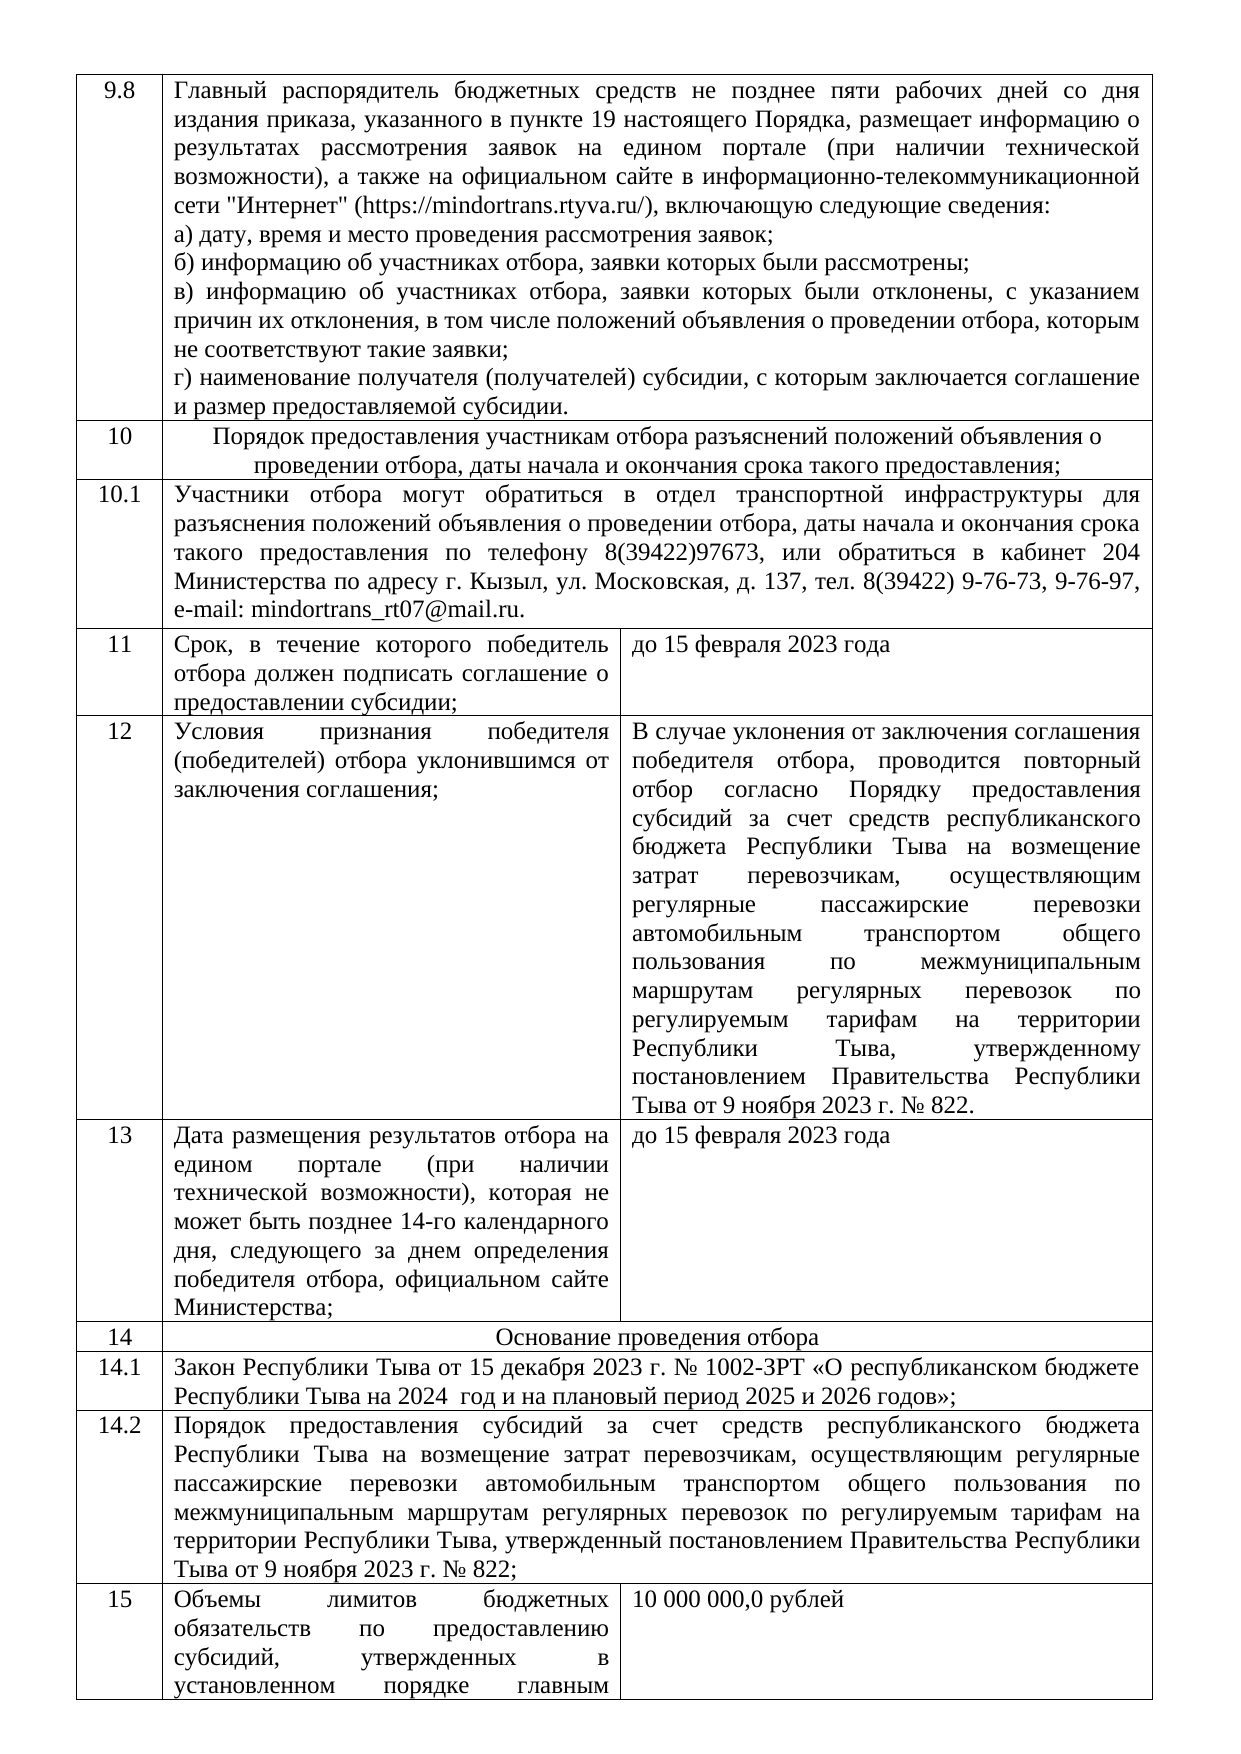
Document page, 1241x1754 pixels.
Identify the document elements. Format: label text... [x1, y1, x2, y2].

table_cell 10 [77, 421, 162, 478]
table_cell 13 [77, 1120, 162, 1321]
table_cell Участники отбора могут обратиться в отдел транспортной инфраструктуры для разъяснения положений объявления о проведении отбора, даты начала и окончания срока такого предоставления по телефону 8(39422)97673, или обратиться в кабинет 204 Министерства по адресу г. Кызыл, ул. Московская, д. 137, тел. 8(39422) 9-76-73, 9-76-97, e-mail: mindortrans_rt07@mail.ru. [163, 480, 1152, 628]
table_cell Дата размещения результатов отбора на едином портале (при наличии технической возможности), которая не может быть позднее 14-го календарного дня, следующего за днем определения победителя отбора, официальном сайте Министерства; [163, 1120, 620, 1321]
table_cell 10 000 000,0 рублей [621, 1584, 1152, 1699]
table_cell Условия признания победителя (победителей) отбора уклонившимся от заключения соглашения; [163, 716, 620, 1119]
table_cell Основание проведения отбора [163, 1322, 1152, 1351]
table_cell 14.1 [77, 1352, 162, 1409]
table_cell 14 [77, 1322, 162, 1351]
table_cell Срок, в течение которого победитель отбора должен подписать соглашение о предоставлении субсидии; [163, 629, 620, 715]
table_cell до 15 февраля 2023 года [621, 1120, 1152, 1321]
table_cell Закон Республики Тыва от 15 декабря 2023 г. № 1002-ЗРТ «О республиканском бюджете Республики Тыва на 2024 год и на плановый период 2025 и 2026 годов»; [163, 1352, 1152, 1409]
table_cell Главный распорядитель бюджетных средств не позднее пяти рабочих дней со дня издания приказа, указанного в пункте 19 настоящего Порядка, размещает информацию о результатах рассмотрения заявок на едином портале (при наличии технической возможности), а также на официальном сайте в информационно-телекоммуникационной сети "Интернет" (https://mindortrans.rtyva.ru/), включающую следующие сведения: а) дату, время и место проведения рассмотрения заявок; б) информацию об участниках отбора, заявки которых были рассмотрены; в) информацию об участниках отбора, заявки которых были отклонены, с указанием причин их отклонения, в том числе положений объявления о проведении отбора, которым не соответствуют такие заявки; г) наименование получателя (получателей) субсидии, с которым заключается соглашение и размер предоставляемой субсидии. [163, 75, 1152, 420]
table_cell 10.1 [77, 480, 162, 628]
table_cell 14.2 [77, 1411, 162, 1583]
table_cell В случае уклонения от заключения соглашения победителя отбора, проводится повторный отбор согласно Порядку предоставления субсидий за счет средств республиканского бюджета Республики Тыва на возмещение затрат перевозчикам, осуществляющим регулярные пассажирские перевозки автомобильным транспортом общего пользования по межмуниципальным маршрутам регулярных перевозок по регулируемым тарифам на территории Республики Тыва, утвержденному постановлением Правительства Республики Тыва от 9 ноября 2023 г. № 822. [621, 716, 1152, 1119]
table_cell Порядок предоставления участникам отбора разъяснений положений объявления о проведении отбора, даты начала и окончания срока такого предоставления; [163, 421, 1152, 478]
table_cell 11 [77, 629, 162, 715]
table_cell 12 [77, 716, 162, 1119]
table_cell до 15 февраля 2023 года [621, 629, 1152, 715]
table_cell 9.8 [77, 75, 162, 420]
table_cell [163, 1584, 620, 1699]
table_cell 15 [77, 1584, 162, 1699]
table_cell Порядок предоставления субсидий за счет средств республиканского бюджета Республики Тыва на возмещение затрат перевозчикам, осуществляющим регулярные пассажирские перевозки автомобильным транспортом общего пользования по межмуниципальным маршрутам регулярных перевозок по регулируемым тарифам на территории Республики Тыва, утвержденный постановлением Правительства Республики Тыва от 9 ноября 2023 г. № 822; [163, 1411, 1152, 1583]
